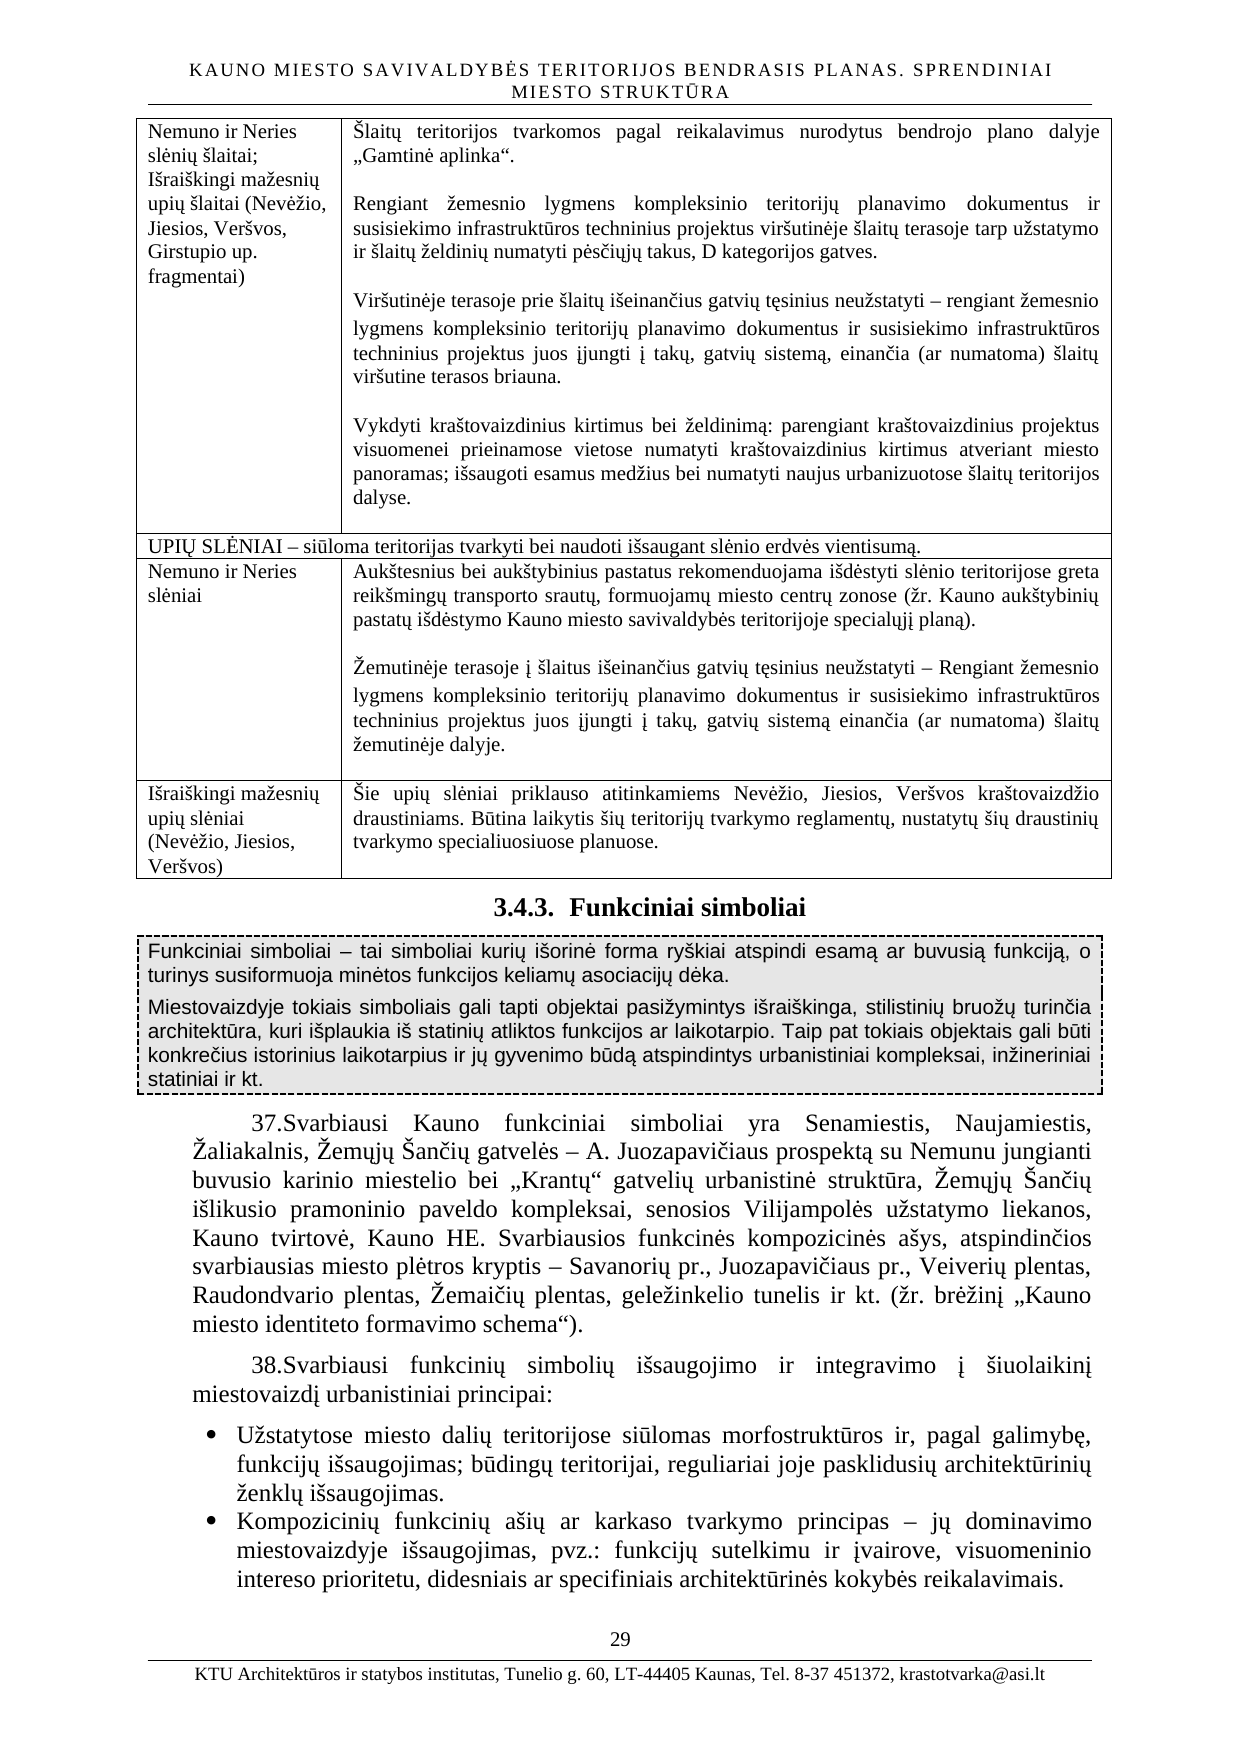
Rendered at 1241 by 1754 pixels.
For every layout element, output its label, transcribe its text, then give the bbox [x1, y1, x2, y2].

table_cell UPIŲ SLĖNIAI – siūloma teritorijas tvarkyti bei naudoti išsaugant slėnio erdvės vientisumą. [137, 534, 1111, 558]
text Funkciniai simboliai – tai simboliai kurių išorinė forma ryškiai atspindi esamą ar buvusią funkciją, o turinys susiformuoja minėtos funkcijos keliamų asociacijų dėka. [137, 935, 1103, 987]
text Svarbiausi funkcinių simbolių išsaugojimo ir integravimo į šiuolaikinį miestovaizdį urbanistiniai principai: [192, 1350, 1092, 1408]
text Miestovaizdyje tokiais simboliais gali tapti objektai pasižymintys išraiškinga, stilistinių bruožų turinčia architektūra, kuri išplaukia iš statinių atliktos funkcijos ar laikotarpio. Taip pat tokiais objektais gali būti konkrečius istorinius laikotarpius ir jų gyvenimo būdą atspindintys urbanistiniai kompleksai, inžineriniai statiniai ir kt. [137, 991, 1103, 1095]
table_cell Išraiškingi mažesnių upių slėniai (Nevėžio, Jiesios, Veršvos) [137, 781, 341, 878]
table_cell Aukštesnius bei aukštybinius pastatus rekomenduojama išdėstyti slėnio teritorijose greta reikšmingų transporto srautų, formuojamų miesto centrų zonose (žr. Kauno aukštybinių pastatų išdėstymo Kauno miesto savivaldybės teritorijoje specialųjį planą). Žemutinėje terasoje į šlaitus išeinančius gatvių tęsinius neužstatyti – Rengiant žemesnio lygmens kompleksinio teritorijų planavimo dokumentus ir susisiekimo infrastruktūros techninius projektus juos įjungti į takų, gatvių sistemą einančia (ar numatoma) šlaitų žemutinėje dalyje. [342, 559, 1111, 780]
list Užstatytose miesto dalių teritorijose siūlomas morfostruktūros ir, pagal galimybę, funkcijų išsaugojimas; būdingų teritorijai, reguliariai joje pasklidusių architektūrinių ženklų išsaugojimas. [207, 1420, 1092, 1506]
table_cell Šie upių slėniai priklauso atitinkamiems Nevėžio, Jiesios, Veršvos kraštovaizdžio draustiniams. Būtina laikytis šių teritorijų tvarkymo reglamentų, nustatytų šių draustinių tvarkymo specialiuosiuose planuose. [342, 781, 1111, 878]
list Kompozicinių funkcinių ašių ar karkaso tvarkymo principas – jų dominavimo miestovaizdyje išsaugojimas, pvz.: funkcijų sutelkimu ir įvairove, visuomeninio intereso prioritetu, didesniais ar specifiniais architektūrinės kokybės reikalavimais. [207, 1506, 1092, 1593]
subtitle Funkciniai simboliai [207, 891, 1092, 922]
table_cell Nemuno ir Neries slėnių šlaitai; Išraiškingi mažesnių upių šlaitai (Nevėžio, Jiesios, Veršvos, Girstupio up. fragmentai) [137, 119, 341, 533]
table_cell Nemuno ir Neries slėniai [137, 559, 341, 780]
text Svarbiausi Kauno funkciniai simboliai yra Senamiestis, Naujamiestis, Žaliakalnis, Žemųjų Šančių gatvelės – A. Juozapavičiaus prospektą su Nemunu jungianti buvusio karinio miestelio bei „Krantų“ gatvelių urbanistinė struktūra, Žemųjų Šančių išlikusio pramoninio paveldo kompleksai, senosios Vilijampolės užstatymo liekanos, Kauno tvirtovė, Kauno HE. Svarbiausios funkcinės kompozicinės ašys, atspindinčios svarbiausias miesto plėtros kryptis – Savanorių pr., Juozapavičiaus pr., Veiverių plentas, Raudondvario plentas, Žemaičių plentas, geležinkelio tunelis ir kt. (žr. brėžinį „Kauno miesto identiteto formavimo schema“). [192, 1108, 1092, 1338]
table_cell Šlaitų teritorijos tvarkomos pagal reikalavimus nurodytus bendrojo plano dalyje „Gamtinė aplinka“. Rengiant žemesnio lygmens kompleksinio teritorijų planavimo dokumentus ir susisiekimo infrastruktūros techninius projektus viršutinėje šlaitų terasoje tarp užstatymo ir šlaitų želdinių numatyti pėsčiųjų takus, D kategorijos gatves. Viršutinėje terasoje prie šlaitų išeinančius gatvių tęsinius neužstatyti – rengiant žemesnio lygmens kompleksinio teritorijų planavimo dokumentus ir susisiekimo infrastruktūros techninius projektus juos įjungti į takų, gatvių sistemą, einančia (ar numatoma) šlaitų viršutine terasos briauna. Vykdyti kraštovaizdinius kirtimus bei želdinimą: parengiant kraštovaizdinius projektus visuomenei prieinamose vietose numatyti kraštovaizdinius kirtimus atveriant miesto panoramas; išsaugoti esamus medžius bei numatyti naujus urbanizuotose šlaitų teritorijos dalyse. [342, 119, 1111, 533]
